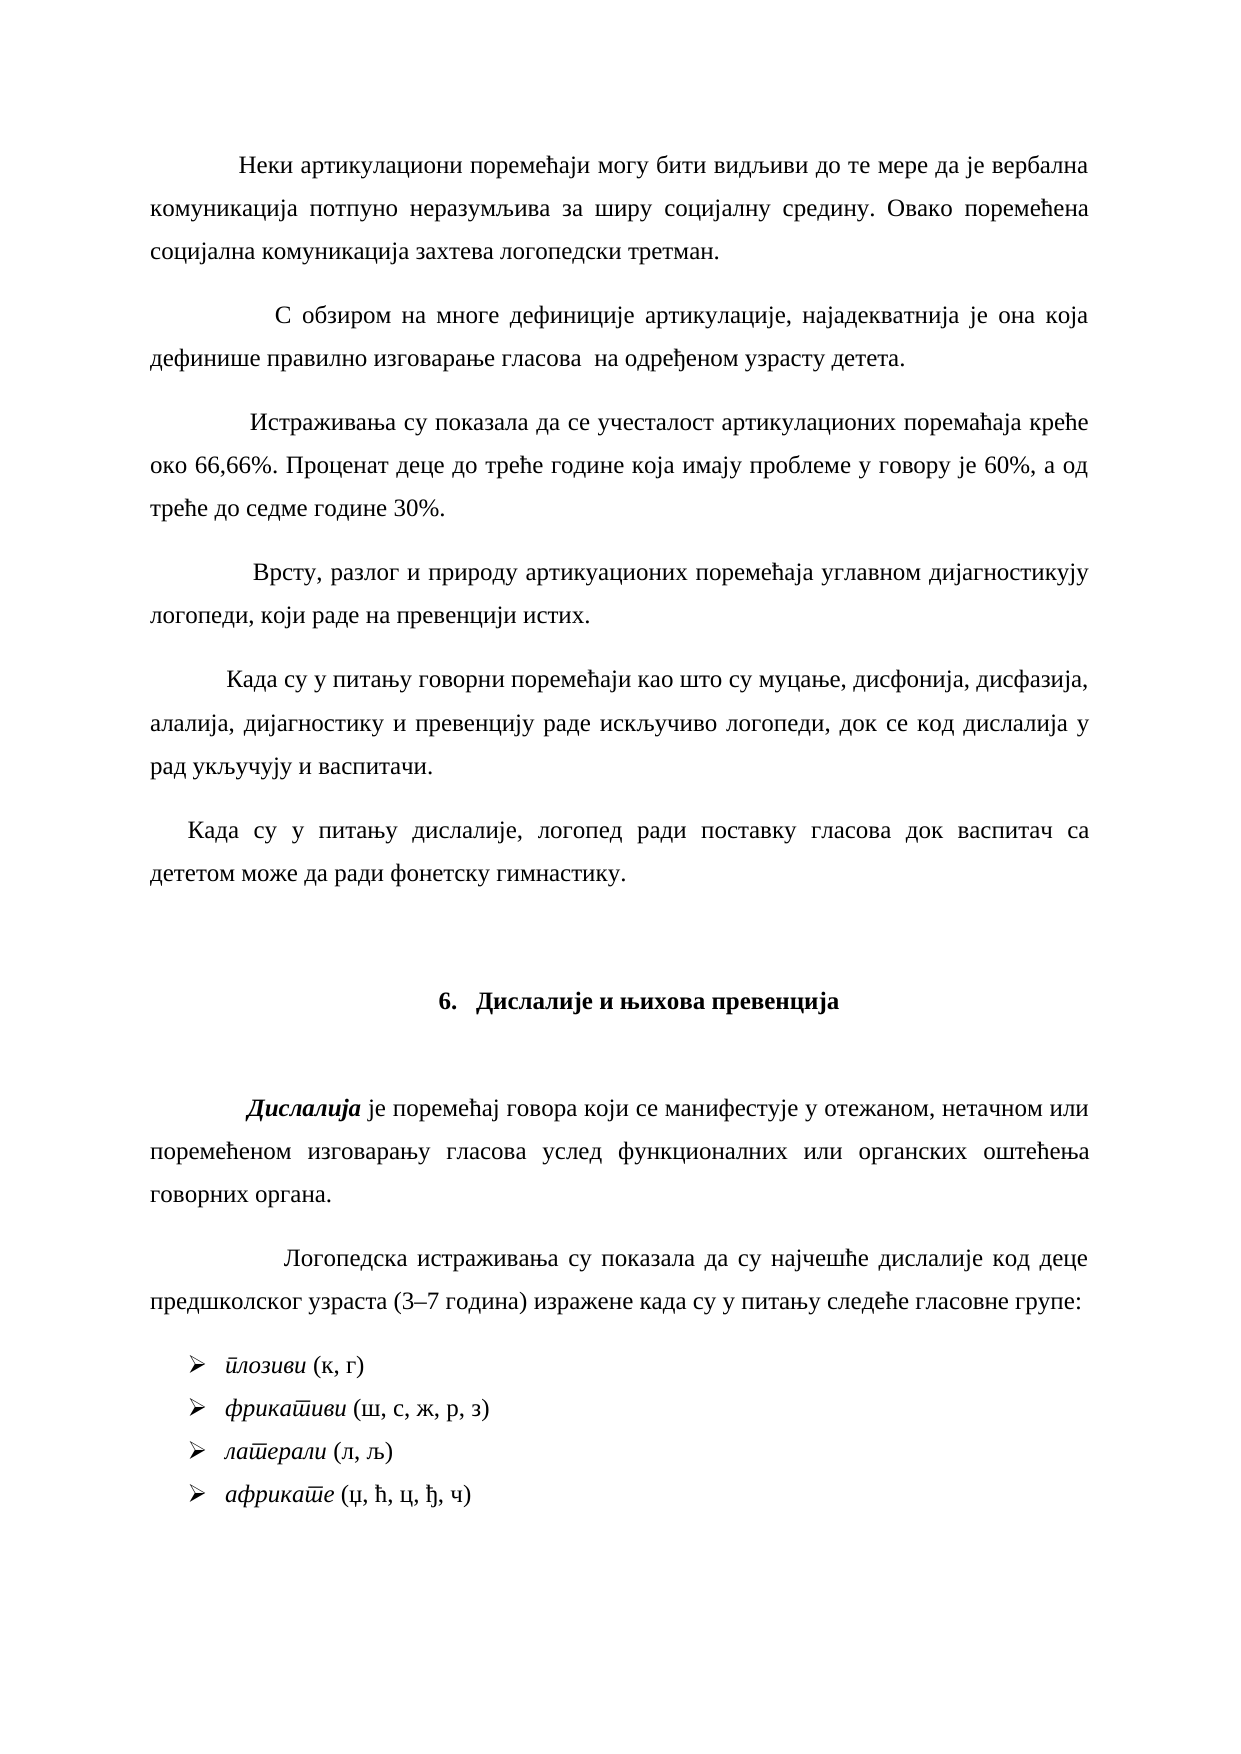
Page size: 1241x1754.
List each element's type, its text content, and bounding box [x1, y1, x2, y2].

list африкате (џ, ћ, ц, ђ, ч) [187, 1479, 1090, 1508]
text Када су у питању говорни поремећаји као што су муцање, дисфонија, дисфазија, алалија, дијагностику и превенцију раде искључиво логопеди, док се код дислалија у рад укључују и васпитачи. [150, 664, 1090, 779]
text Истраживања су показала да се учесталост артикулационих поремаћаја креће око 66,66%. Проценат деце до треће године која имају проблеме у говору је 60%, а од треће до седме године 30%. [150, 407, 1090, 522]
list латерали (л, љ) [187, 1436, 1090, 1465]
text С обзиром на многе дефиниције артикулације, најадекватнија је она која дефинише правилно изговарање гласова на одређеном узрасту детета. [150, 300, 1090, 372]
text Логопедска истраживања су показала да су најчешће дислалије код деце предшколског узраста (3–7 година) изражене када су у питању следеће гласовне групе: [150, 1243, 1090, 1315]
list фрикативи (ш, с, ж, р, з) [187, 1393, 1090, 1422]
text Врсту, разлог и природу артикуационих поремећаја углавном дијагностикују логопеди, који раде на превенцији истих. [150, 557, 1090, 629]
text Када су у питању дислалије, логопед ради поставку гласова док васпитач са дететом може да ради фонетску гимнастику. [150, 815, 1090, 887]
text Неки артикулациони поремећаји могу бити видљиви до те мере да је вербална комуникација потпуно неразумљива за ширу социјалну средину. Овако поремећена социјална комуникација захтева логопедски третман. [150, 150, 1090, 265]
list плозиви (к, г) [187, 1350, 1090, 1379]
text Дислалија је поремећај говора који се манифестује у отежаном, нетачном или поремећеном изговарању гласова услед функционалних или органских оштећења говорних органа. [150, 1093, 1090, 1208]
list Дислалије и њихова превенција [187, 986, 1090, 1014]
